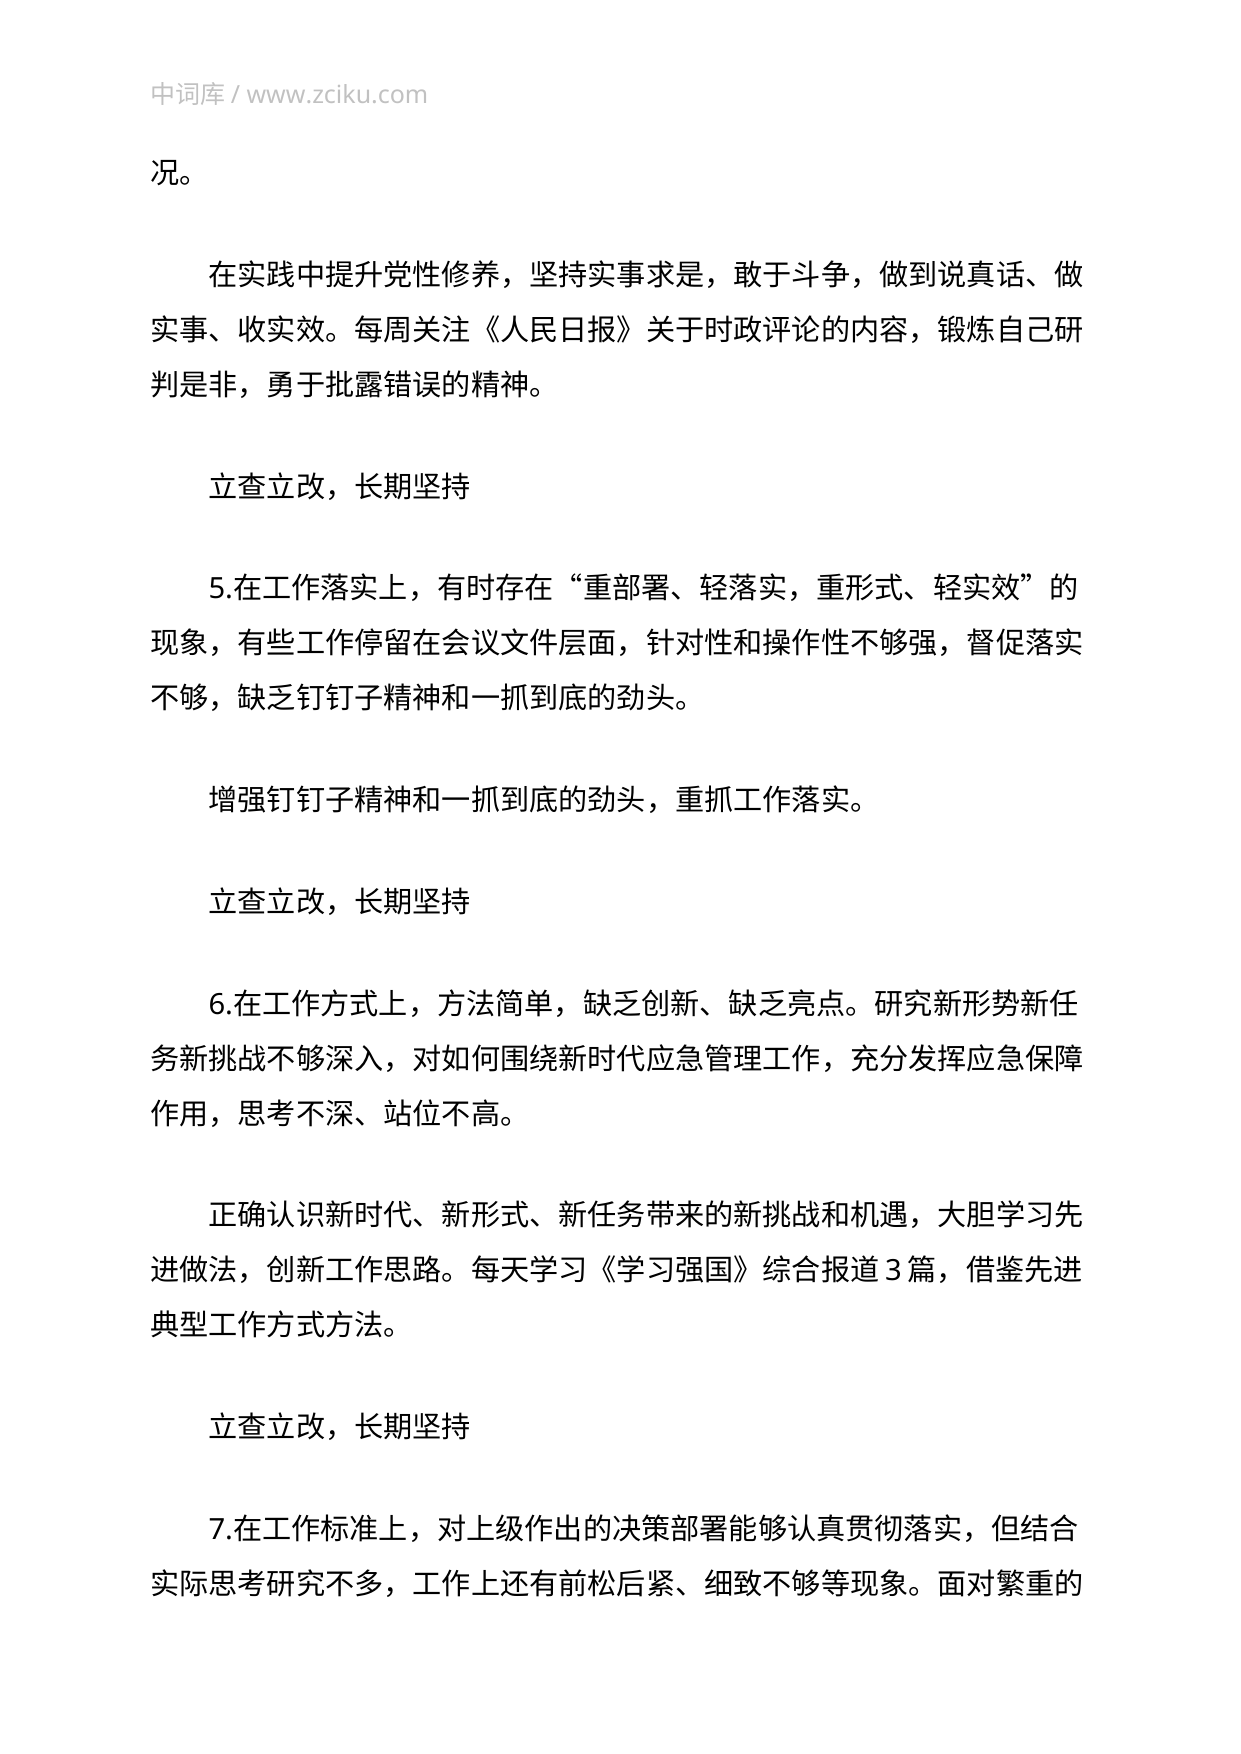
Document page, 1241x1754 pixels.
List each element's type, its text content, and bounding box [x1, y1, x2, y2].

text 增强钉钉子精神和一抓到底的劲头，重抓工作落实。 [150, 777, 1090, 819]
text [150, 1505, 1090, 1603]
text 立查立改，长期坚持 [150, 878, 1090, 921]
text 立查立改，长期坚持 [150, 463, 1090, 506]
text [150, 150, 1090, 192]
text 立查立改，长期坚持 [150, 1404, 1090, 1446]
text 6.在工作方式上，方法简单，缺乏创新、缺乏亮点。研究新形势新任务新挑战不够深入，对如何围绕新时代应急管理工作，充分发挥应急保障作用，思考不深、站位不高。 [150, 980, 1090, 1132]
text 正确认识新时代、新形式、新任务带来的新挑战和机遇，大胆学习先进做法，创新工作思路。每天学习《学习强国》综合报道3篇，借鉴先进典型工作方式方法。 [150, 1192, 1090, 1344]
text 在实践中提升党性修养，坚持实事求是，敢于斗争，做到说真话、做实事、收实效。每周关注《人民日报》关于时政评论的内容，锻炼自己研判是非，勇于批露错误的精神。 [150, 252, 1090, 404]
text 5.在工作落实上，有时存在“重部署、轻落实，重形式、轻实效”的现象，有些工作停留在会议文件层面，针对性和操作性不够强，督促落实不够，缺乏钉钉子精神和一抓到底的劲头。 [150, 565, 1090, 717]
